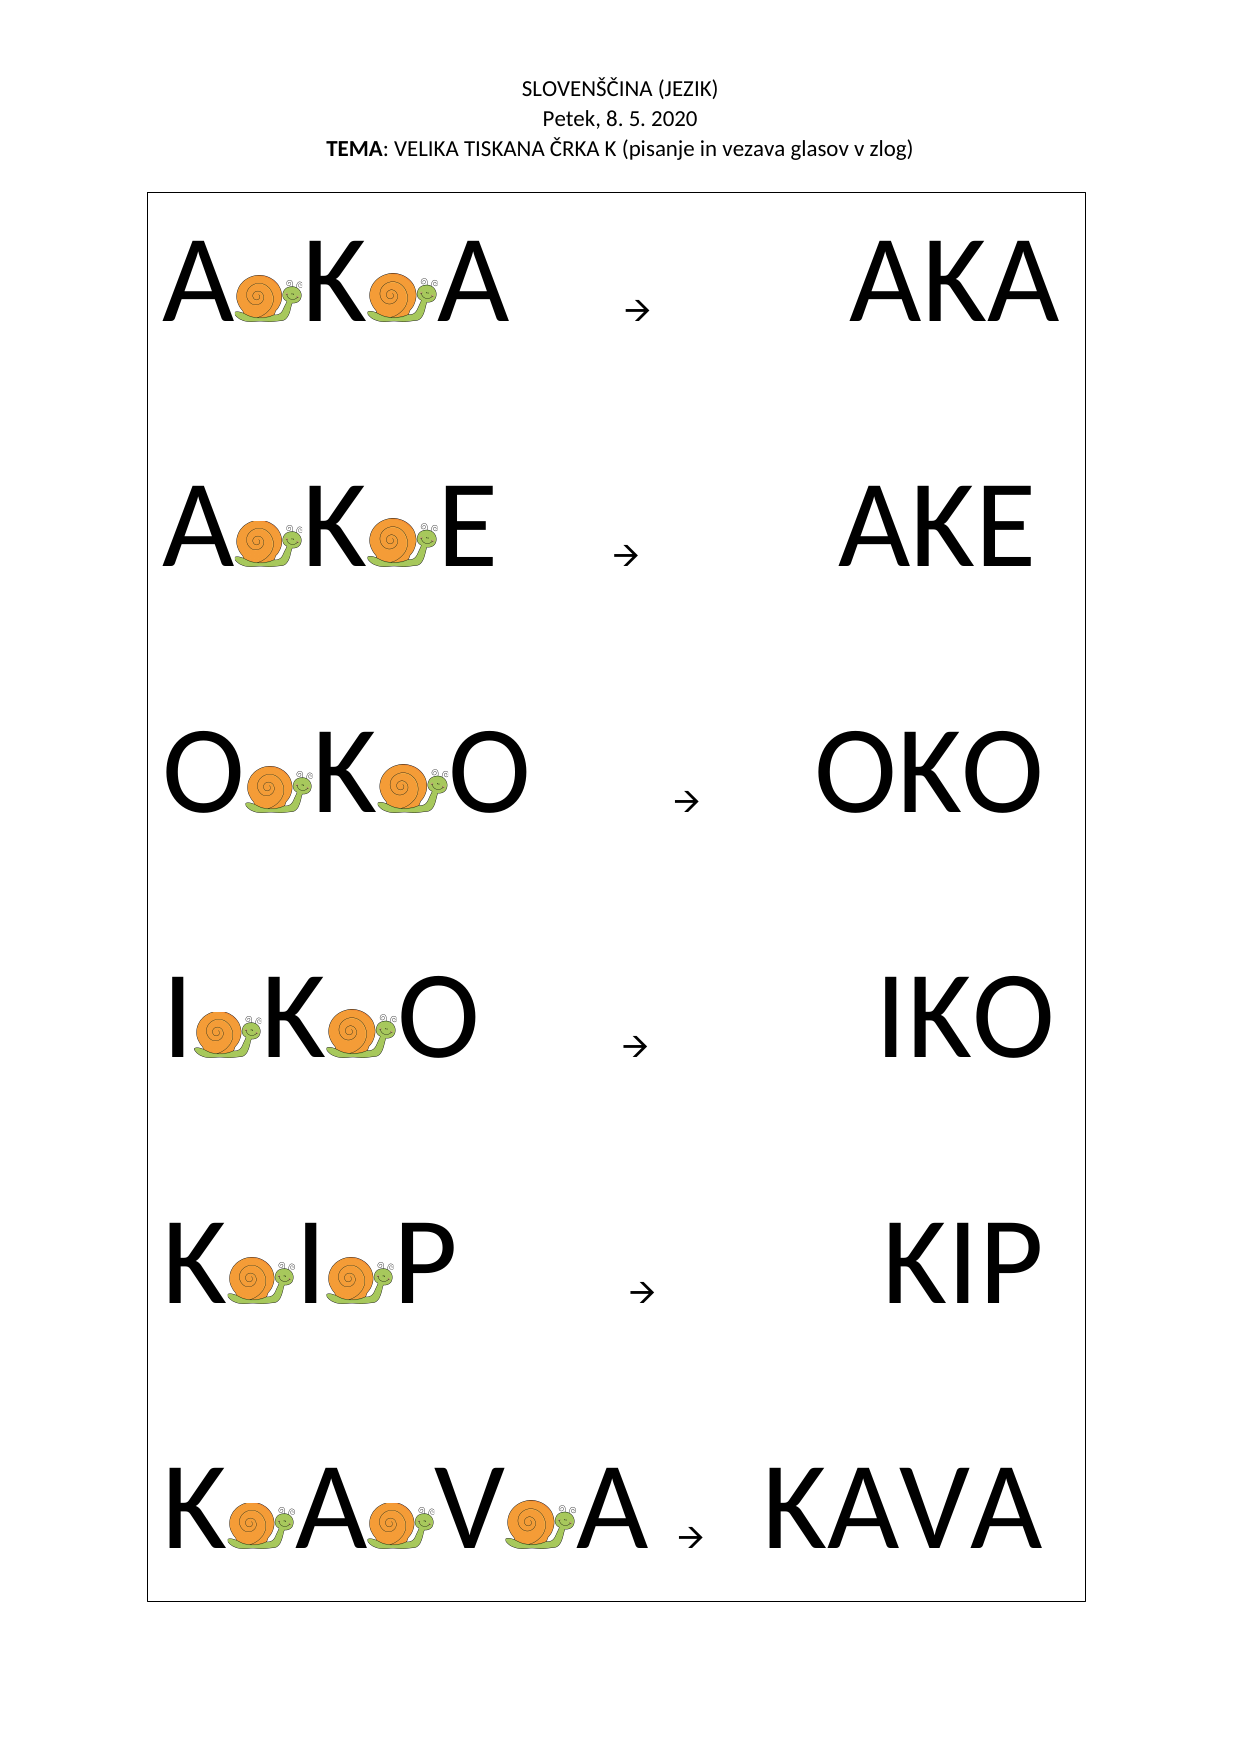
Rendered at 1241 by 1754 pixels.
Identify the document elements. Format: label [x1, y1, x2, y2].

picture [326, 1009, 397, 1058]
picture [234, 275, 303, 322]
picture [227, 1503, 295, 1549]
picture [326, 1257, 394, 1304]
picture [367, 518, 438, 567]
picture [367, 1503, 435, 1549]
picture [505, 1500, 576, 1549]
picture [245, 766, 313, 813]
picture [377, 764, 449, 813]
picture [367, 273, 438, 322]
picture [227, 1257, 295, 1304]
picture [194, 1012, 262, 1058]
picture [234, 521, 303, 567]
